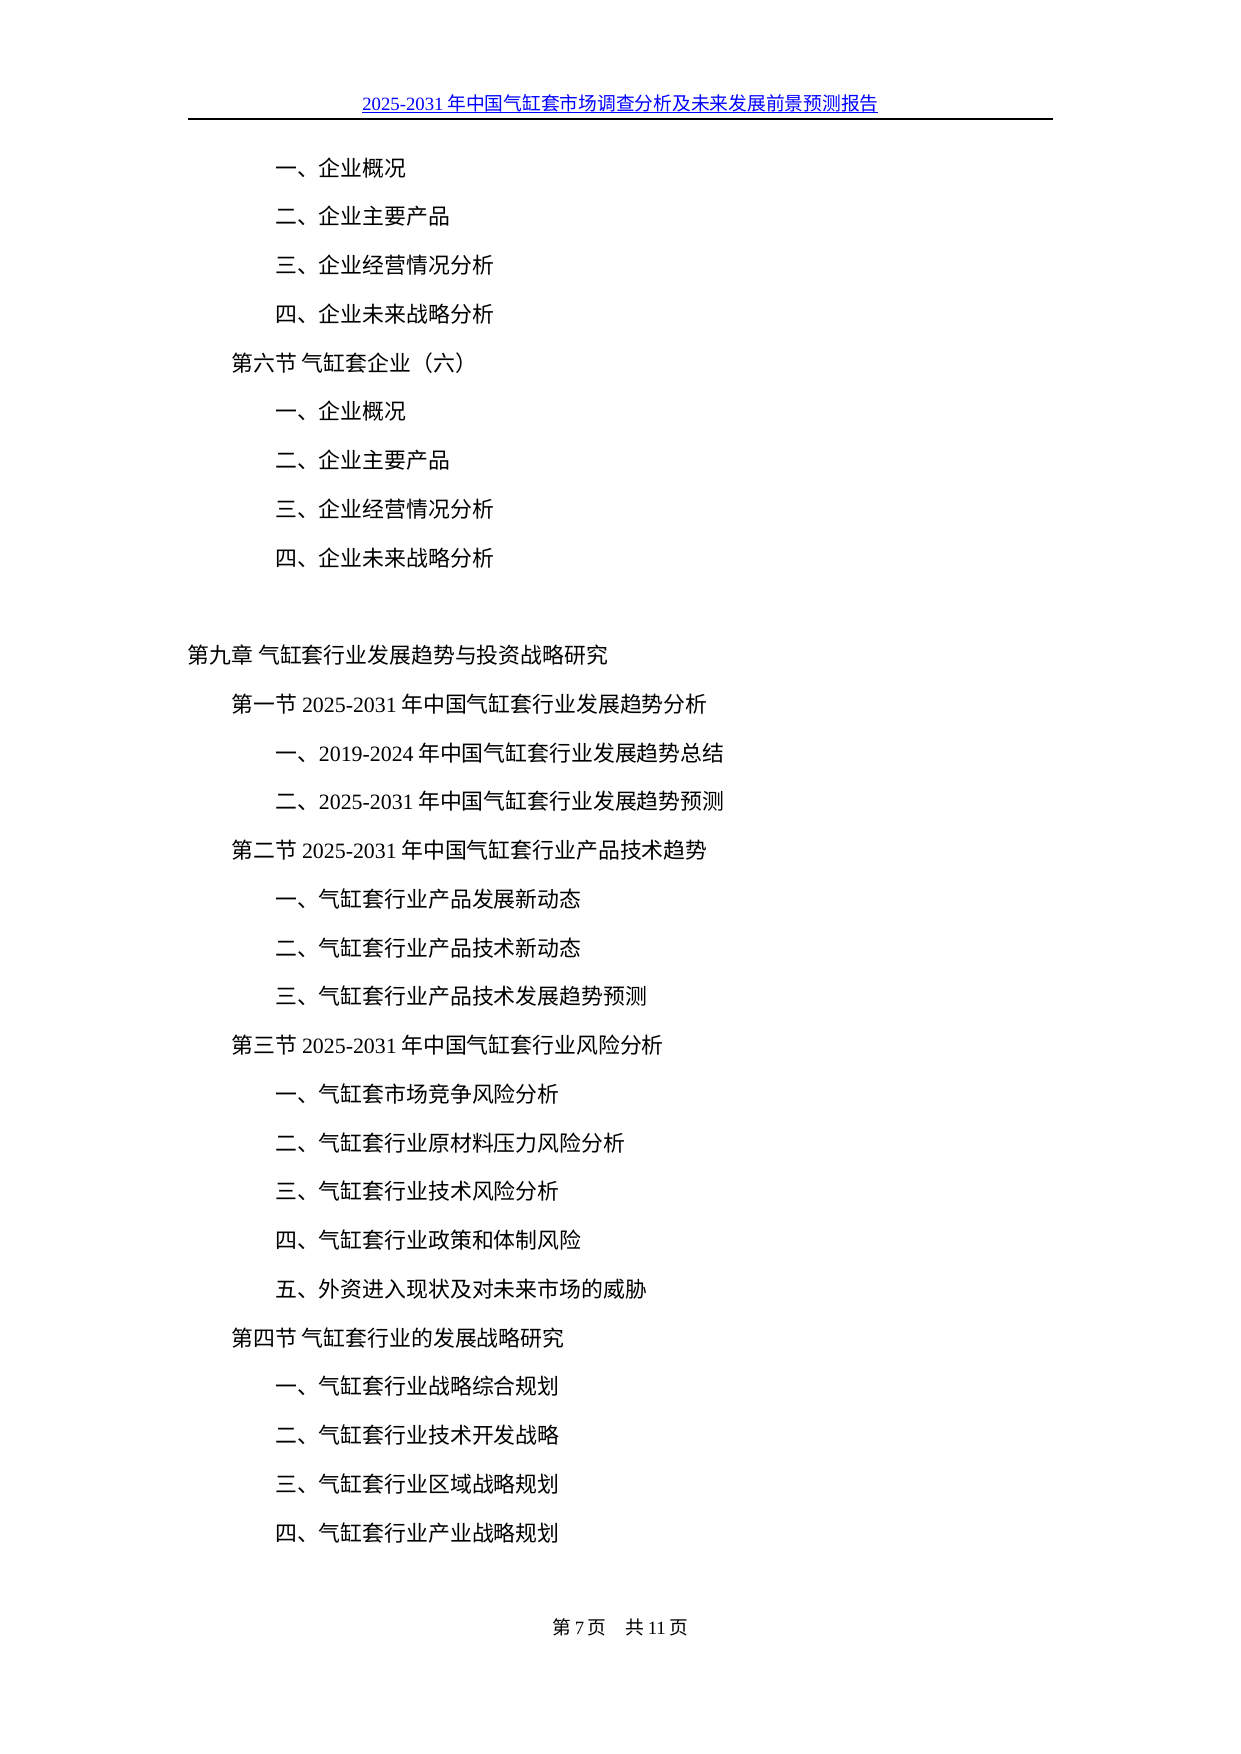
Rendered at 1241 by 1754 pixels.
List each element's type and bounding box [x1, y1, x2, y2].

text [187, 150, 1053, 1548]
